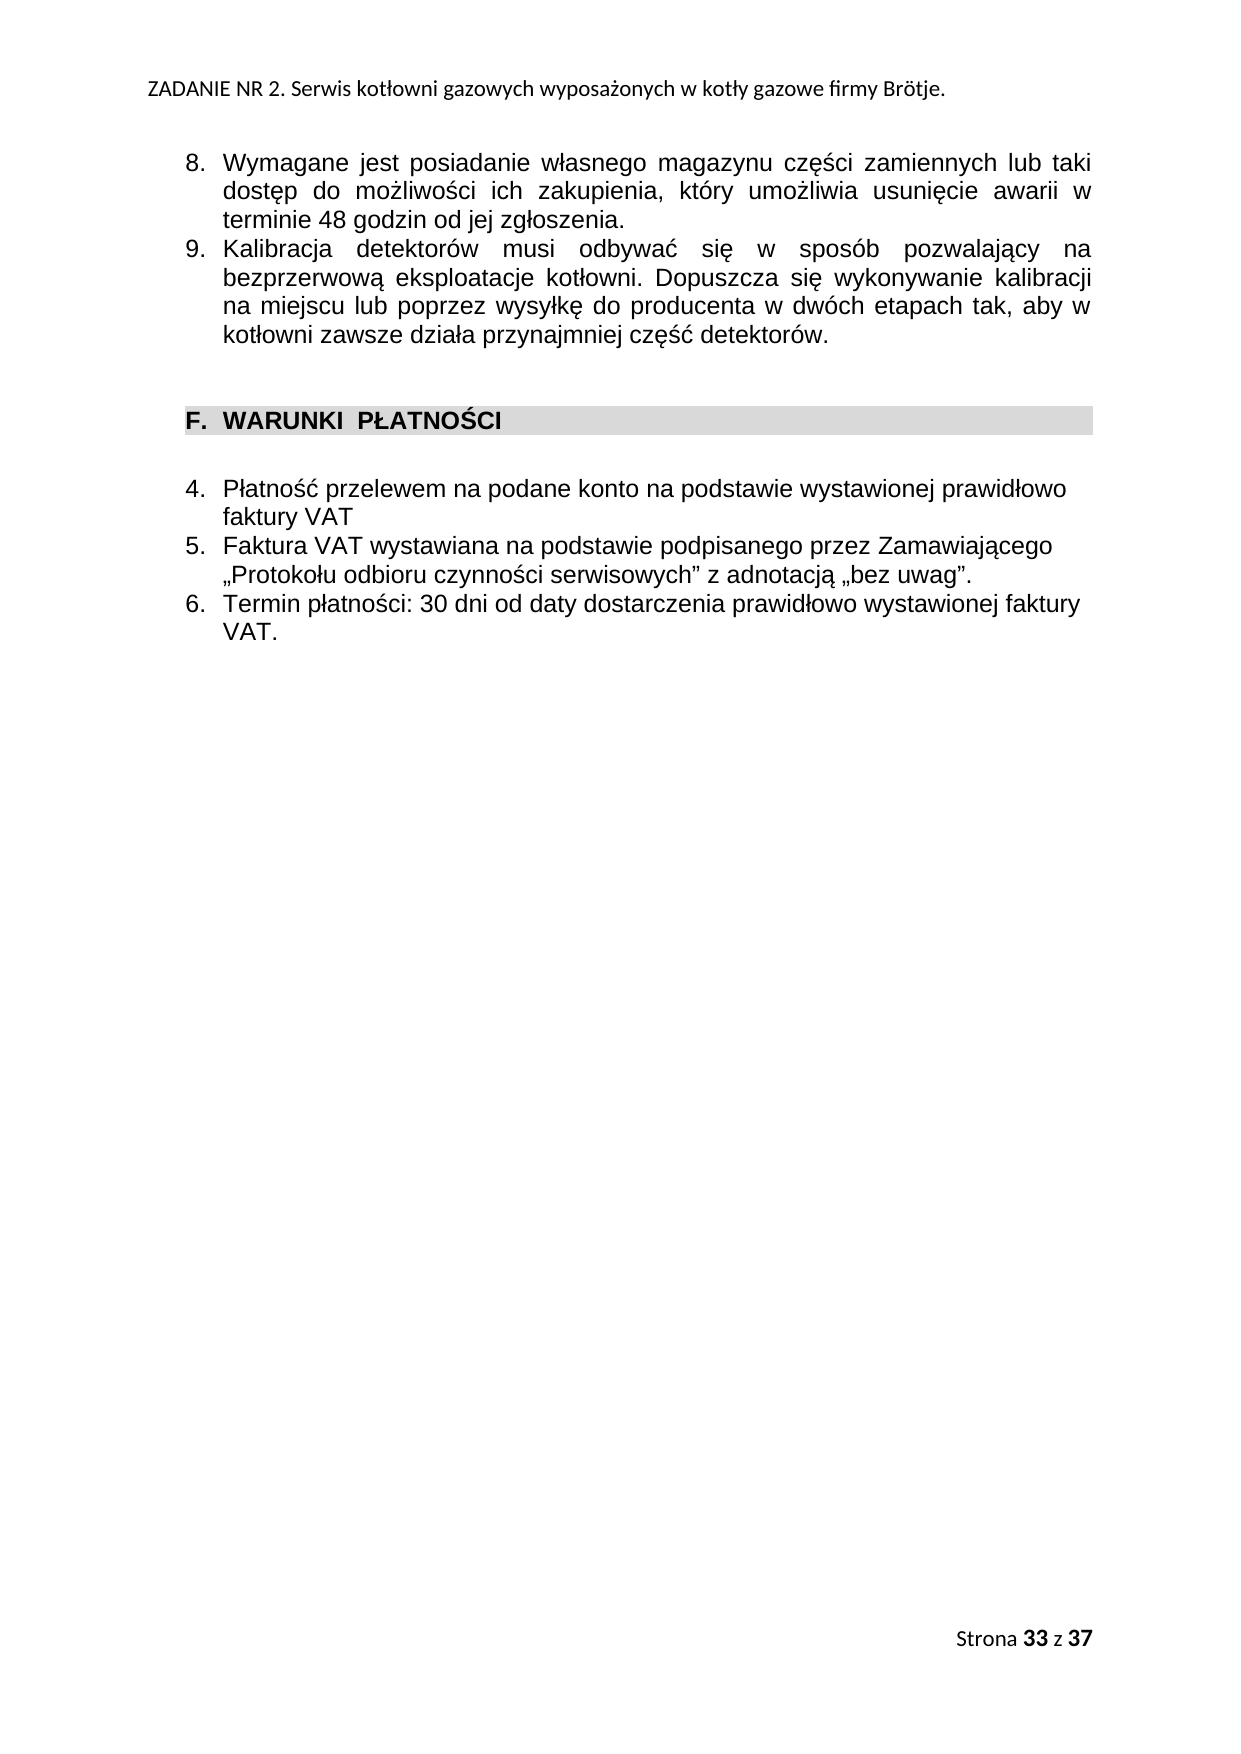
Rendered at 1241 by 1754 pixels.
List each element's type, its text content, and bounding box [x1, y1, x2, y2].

list Wymagane jest posiadanie własnego magazynu części zamiennych lub taki dostęp do możliwości ich zakupienia, który umożliwia usunięcie awarii w terminie 48 godzin od jej zgłoszenia. [185, 148, 1093, 234]
list Faktura VAT wystawiana na podstawie podpisanego przez Zamawiającego „Protokołu odbioru czynności serwisowych” z adnotacją „bez uwag”. [185, 531, 1093, 588]
list Płatność przelewem na podane konto na podstawie wystawionej prawidłowo faktury VAT [185, 473, 1093, 531]
list Kalibracja detektorów musi odbywać się w sposób pozwalający na bezprzerwową eksploatacje kotłowni. Dopuszcza się wykonywanie kalibracji na miejscu lub poprzez wysyłkę do producenta w dwóch etapach tak, aby w kotłowni zawsze działa przynajmniej część detektorów. [185, 234, 1093, 349]
list Termin płatności: 30 dni od daty dostarczenia prawidłowo wystawionej faktury VAT. [185, 588, 1093, 646]
list WARUNKI PŁATNOŚCI [185, 406, 1093, 435]
